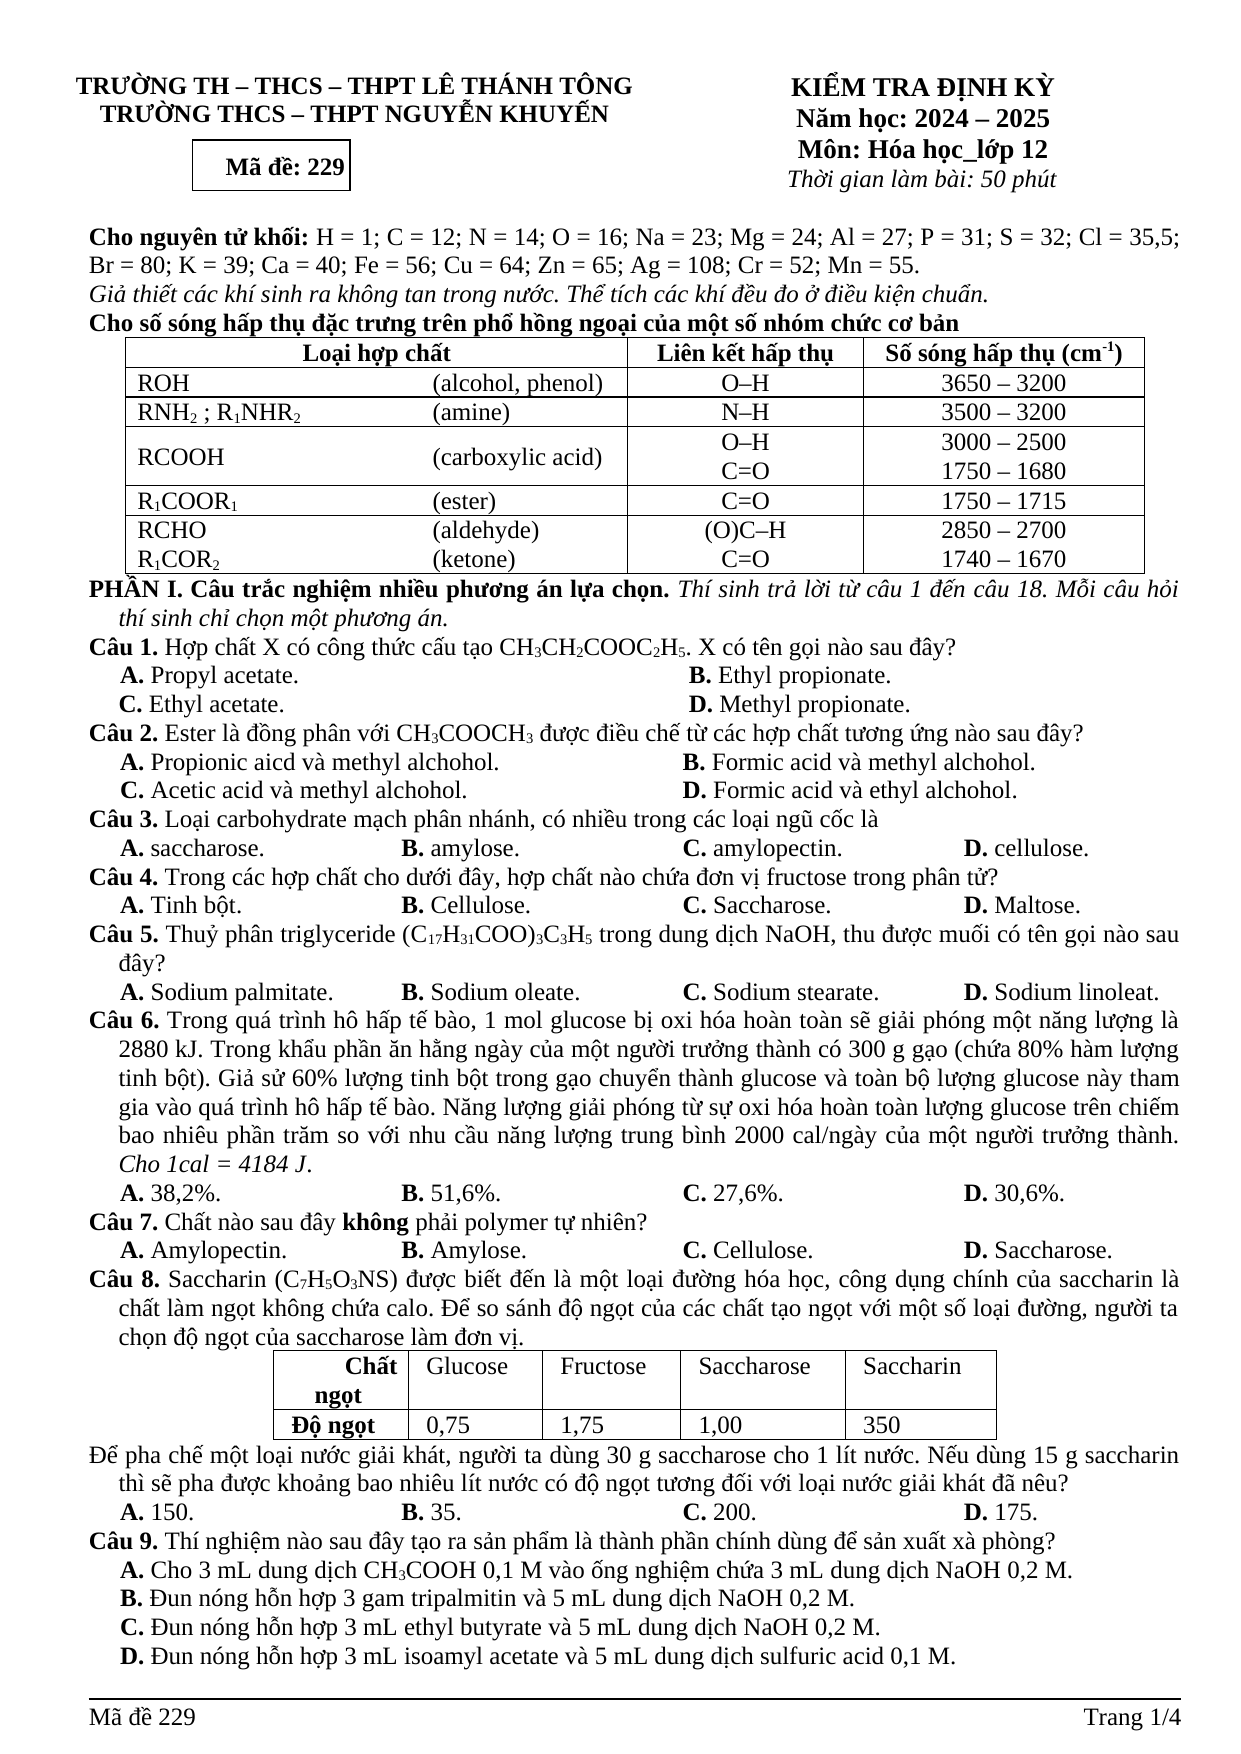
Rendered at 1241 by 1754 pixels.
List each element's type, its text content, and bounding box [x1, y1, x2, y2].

table_header Chất ngọt [274, 1351, 408, 1409]
text Câu 5. Thuỷ phân triglyceride (C17H31COO)3C3H5 trong dung dịch NaOH, thu được muối có tên gọi nào sau đây? [89, 919, 1181, 977]
table_cell 2850 – 2700 1740 – 1670 [864, 516, 1144, 573]
table_cell (O)C–H C=O [628, 516, 863, 573]
table_cell C=O [628, 486, 863, 514]
table_cell RCOOH (carboxylic acid) [126, 427, 627, 485]
text A. 38,2%. B. 51,6%. C. 27,6%. D. 30,6%. [89, 1178, 1181, 1207]
table_header TRƯỜNG TH – THCS – THPT LÊ THÁNH TÔNG TRƯỜNG THCS – THPT NGUYỄN KHUYẾN [59, 71, 649, 222]
table_cell O–H C=O [628, 427, 863, 485]
table_cell 0,75 [409, 1410, 542, 1439]
table_cell N–H [628, 398, 863, 426]
text C. Acetic acid và methyl alchohol. D. Formic acid và ethyl alchohol. [89, 775, 1181, 804]
table_cell O–H [628, 368, 863, 396]
text Câu 3. Loại carbohydrate mạch phân nhánh, có nhiều trong các loại ngũ cốc là [89, 804, 1181, 833]
text A. Tinh bột. B. Cellulose. C. Saccharose. D. Maltose. [89, 890, 1181, 919]
table_header Fructose [543, 1351, 680, 1409]
table_cell 1,75 [543, 1410, 680, 1439]
text A. Cho 3 mL dung dịch CH3COOH 0,1 M vào ống nghiệm chứa 3 mL dung dịch NaOH 0,2 M. [89, 1555, 1181, 1583]
text A. Amylopectin. B. Amylose. C. Cellulose. D. Saccharose. [89, 1235, 1181, 1264]
text Câu 4. Trong các hợp chất cho dưới đây, hợp chất nào chứa đơn vị fructose trong phân tử? [89, 862, 1181, 890]
text Cho nguyên tử khối: H = 1; C = 12; N = 14; O = 16; Na = 23; Mg = 24; Al = 27; P = 31; S = 32; Cl = 35,5; Br = 80; K = 39; Ca = 40; Fe = 56; Cu = 64; Zn = 65; Ag = 108; Cr = 52; Mn = 55. [89, 222, 1181, 279]
table_header Saccharin [846, 1351, 996, 1409]
text Giả thiết các khí sinh ra không tan trong nước. Thể tích các khí đều đo ở điều kiện chuẩn. [89, 279, 1181, 308]
table_cell RNH2 ; R1NHR2 (amine) [126, 398, 627, 426]
table_cell 3000 – 2500 1750 – 1680 [864, 427, 1144, 485]
table_cell 1750 – 1715 [864, 486, 1144, 514]
text Câu 9. Thí nghiệm nào sau đây tạo ra sản phẩm là thành phần chính dùng để sản xuất xà phòng? [89, 1526, 1181, 1555]
table_header Loại hợp chất [126, 338, 627, 367]
text PHẦN I. Câu trắc nghiệm nhiều phương án lựa chọn. Thí sinh trả lời từ câu 1 đến câu 18. Mỗi câu hỏi thí sinh chỉ chọn một phương án. [89, 574, 1181, 632]
text Câu 8. Saccharin (C7H5O3NS) được biết đến là một loại đường hóa học, công dụng chính của saccharin là chất làm ngọt không chứa calo. Để so sánh độ ngọt của các chất tạo ngọt với một số loại đường, người ta chọn độ ngọt của saccharose làm đơn vị. [89, 1264, 1181, 1350]
text Câu 1. Hợp chất X có công thức cấu tạo CH3CH2COOC2H5. X có tên gọi nào sau đây? [89, 632, 1181, 660]
text Cho số sóng hấp thụ đặc trưng trên phổ hồng ngoại của một số nhóm chức cơ bản [89, 308, 1181, 337]
text Câu 6. Trong quá trình hô hấp tế bào, 1 mol glucose bị oxi hóa hoàn toàn sẽ giải phóng một năng lượng là 2880 kJ. Trong khẩu phần ăn hằng ngày của một người trưởng thành có 300 g gạo (chứa 80% hàm lượng tinh bột). Giả sử 60% lượng tinh bột trong gạo chuyển thành glucose và toàn bộ lượng glucose này tham gia vào quá trình hô hấp tế bào. Năng lượng giải phóng từ sự oxi hóa hoàn toàn lượng glucose trên chiếm bao nhiêu phần trăm so với nhu cầu năng lượng trung bình 2000 cal/ngày của một người trưởng thành. Cho 1cal = 4184 J. [89, 1005, 1181, 1178]
table_header KIỂM TRA ĐỊNH KỲ Năm học: 2024 – 2025 Môn: Hóa học_lớp 12 Thời gian làm bài: 50 phút [650, 71, 1196, 222]
table_header Saccharose [681, 1351, 845, 1409]
text A. Sodium palmitate. B. Sodium oleate. C. Sodium stearate. D. Sodium linoleat. [89, 977, 1181, 1005]
text B. Đun nóng hỗn hợp 3 gam tripalmitin và 5 mL dung dịch NaOH 0,2 M. [89, 1583, 1181, 1612]
text A. Propyl acetate. B. Ethyl propionate. [89, 660, 1181, 689]
text C. Ethyl acetate. D. Methyl propionate. [89, 689, 1181, 718]
text A. 150. B. 35. C. 200. D. 175. [89, 1497, 1181, 1526]
text A. saccharose. B. amylose. C. amylopectin. D. cellulose. [89, 833, 1181, 862]
table_cell RCHO (aldehyde) R1COR2 (ketone) [126, 516, 627, 573]
text D. Đun nóng hỗn hợp 3 mL isoamyl acetate và 5 mL dung dịch sulfuric acid 0,1 M. [89, 1641, 1181, 1670]
table_cell 3500 – 3200 [864, 398, 1144, 426]
table_cell 350 [846, 1410, 996, 1439]
table_cell Độ ngọt [274, 1410, 408, 1439]
table_header Liên kết hấp thụ [628, 338, 863, 367]
table_cell ROH (alcohol, phenol) [126, 368, 627, 396]
table_header Glucose [409, 1351, 542, 1409]
text C. Đun nóng hỗn hợp 3 mL ethyl butyrate và 5 mL dung dịch NaOH 0,2 М. [89, 1612, 1181, 1641]
table_header Số sóng hấp thụ (cm-1) [864, 338, 1144, 367]
text Câu 2. Ester là đồng phân với CH3COOCH3 được điều chế từ các hợp chất tương ứng nào sau đây? [89, 718, 1181, 747]
text Câu 7. Chất nào sau đây không phải polymer tự nhiên? [89, 1207, 1181, 1235]
table_cell 1,00 [681, 1410, 845, 1439]
text A. Propionic aicd và methyl alchohol. B. Formic acid và methyl alchohol. [89, 747, 1181, 775]
table_cell 3650 – 3200 [864, 368, 1144, 396]
table_cell R1COOR1 (ester) [126, 486, 627, 514]
text Để pha chế một loại nước giải khát, người ta dùng 30 g saccharose cho 1 lít nước. Nếu dùng 15 g saccharin thì sẽ pha được khoảng bao nhiêu lít nước có độ ngọt tương đối với loại nước giải khát đã nêu? [89, 1440, 1181, 1497]
